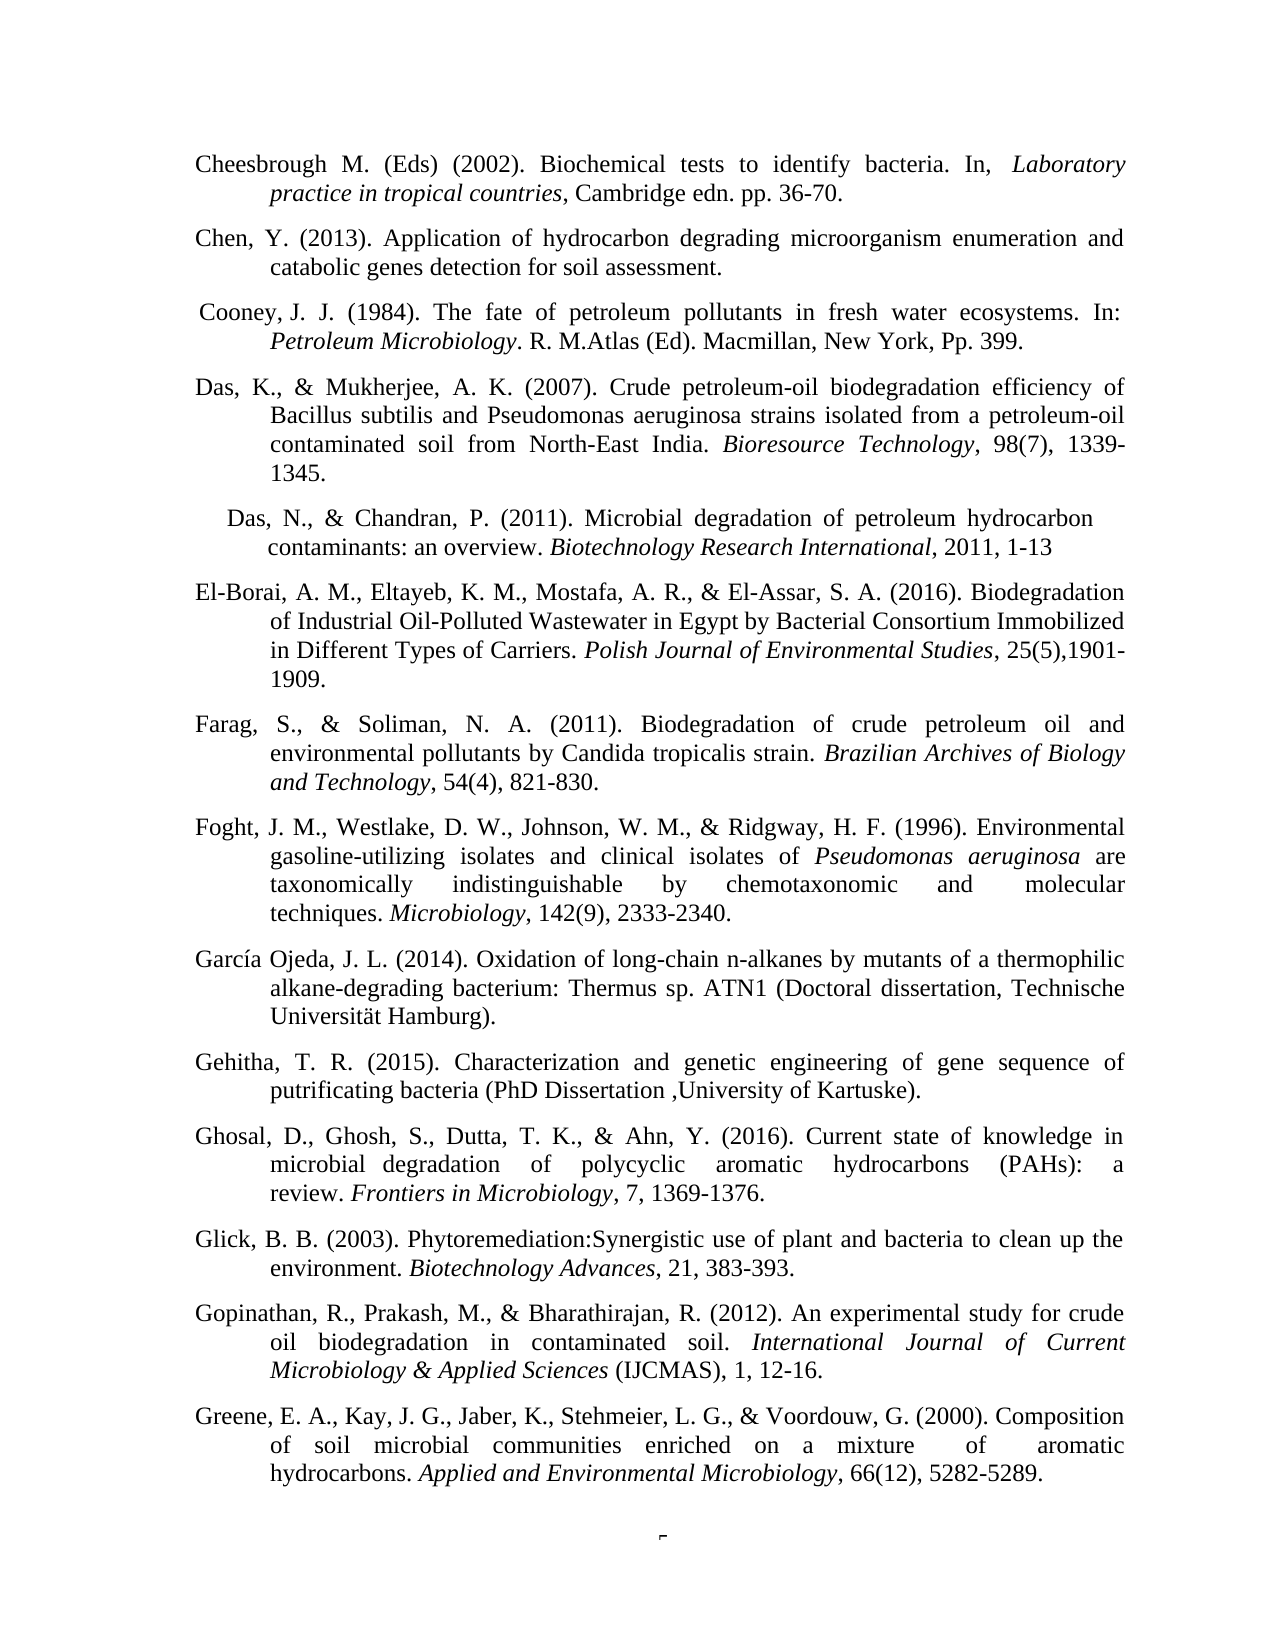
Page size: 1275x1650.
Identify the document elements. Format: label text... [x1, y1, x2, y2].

text Greene, E. A., Kay, J. G., Jaber, K., Stehmeier, L. G., & Voordouw, G. (2000). Composition of soil microbial communities enriched on a mixture of aromatic hydrocarbons. Applied and Environmental Microbiology, 66(12), 5282-5289. [195, 1401, 1125, 1487]
text Cheesbrough M. (Eds) (2002). Biochemical tests to identify bacteria. In, Laboratory practice in tropical countries, Cambridge edn. pp. 36-70. [195, 149, 1126, 207]
text Gehitha, T. R. (2015). Characterization and genetic engineering of gene sequence of putrificating bacteria (PhD Dissertation ,University of Kartuske). [195, 1047, 1124, 1104]
text Das, N., & Chandran, P. (2011). Microbial degradation of petroleum hydrocarbon contaminants: an overview. Biotechnology Research International, 2011, 1-13 [196, 503, 1123, 561]
text Ghosal, D., Ghosh, S., Dutta, T. K., & Ahn, Y. (2016). Current state of knowledge in microbial degradation of polycyclic aromatic hydrocarbons (PAHs): a review. Frontiers in Microbiology, 7, 1369-1376. [195, 1121, 1125, 1207]
text Foght, J. M., Westlake, D. W., Johnson, W. M., & Ridgway, H. F. (1996). Environmental gasoline-utilizing isolates and clinical isolates of Pseudomonas aeruginosa are taxonomically indistinguishable by chemotaxonomic and molecular techniques. Microbiology, 142(9), 2333-2340. [195, 812, 1126, 927]
text Farag, S., & Soliman, N. A. (2011). Biodegradation of crude petroleum oil and environmental pollutants by Candida tropicalis strain. Brazilian Archives of Biology and Technology, 54(4), 821-830. [195, 709, 1126, 796]
text Das, K., & Mukherjee, A. K. (2007). Crude petroleum-oil biodegradation efficiency of Bacillus subtilis and Pseudomonas aeruginosa strains isolated from a petroleum-oil contaminated soil from North-East India. Bioresource Technology, 98(7), 1339- 1345. [195, 372, 1126, 487]
text García Ojeda, J. L. (2014). Oxidation of long-chain n-alkanes by mutants of a thermophilic alkane-degrading bacterium: Thermus sp. ATN1 (Doctoral dissertation, Technische Universität Hamburg). [195, 944, 1126, 1030]
text Cooney, J. J. (1984). The fate of petroleum pollutants in fresh water ecosystems. In: [156, 297, 1163, 326]
text Gopinathan, R., Prakash, M., & Bharathirajan, R. (2012). An experimental study for crude oil biodegradation in contaminated soil. International Journal of Current Microbiology & Applied Sciences (IJCMAS), 1, 12-16. [195, 1298, 1126, 1384]
text Petroleum Microbiology. R. M.Atlas (Ed). Macmillan, New York, Pp. 399. [270, 326, 1248, 355]
text Glick, B. B. (2003). Phytoremediation:Synergistic use of plant and bacteria to clean up the environment. Biotechnology Advances, 21, 383-393. [195, 1224, 1125, 1281]
text El-Borai, A. M., Eltayeb, K. M., Mostafa, A. R., & El-Assar, S. A. (2016). Biodegradation of Industrial Oil-Polluted Wastewater in Egypt by Bacterial Consortium Immobilized in Different Types of Carriers. Polish Journal of Environmental Studies, 25(5),1901- 1909. [195, 577, 1125, 692]
text Chen, Y. (2013). Application of hydrocarbon degrading microorganism enumeration and catabolic genes detection for soil assessment. [195, 223, 1124, 281]
